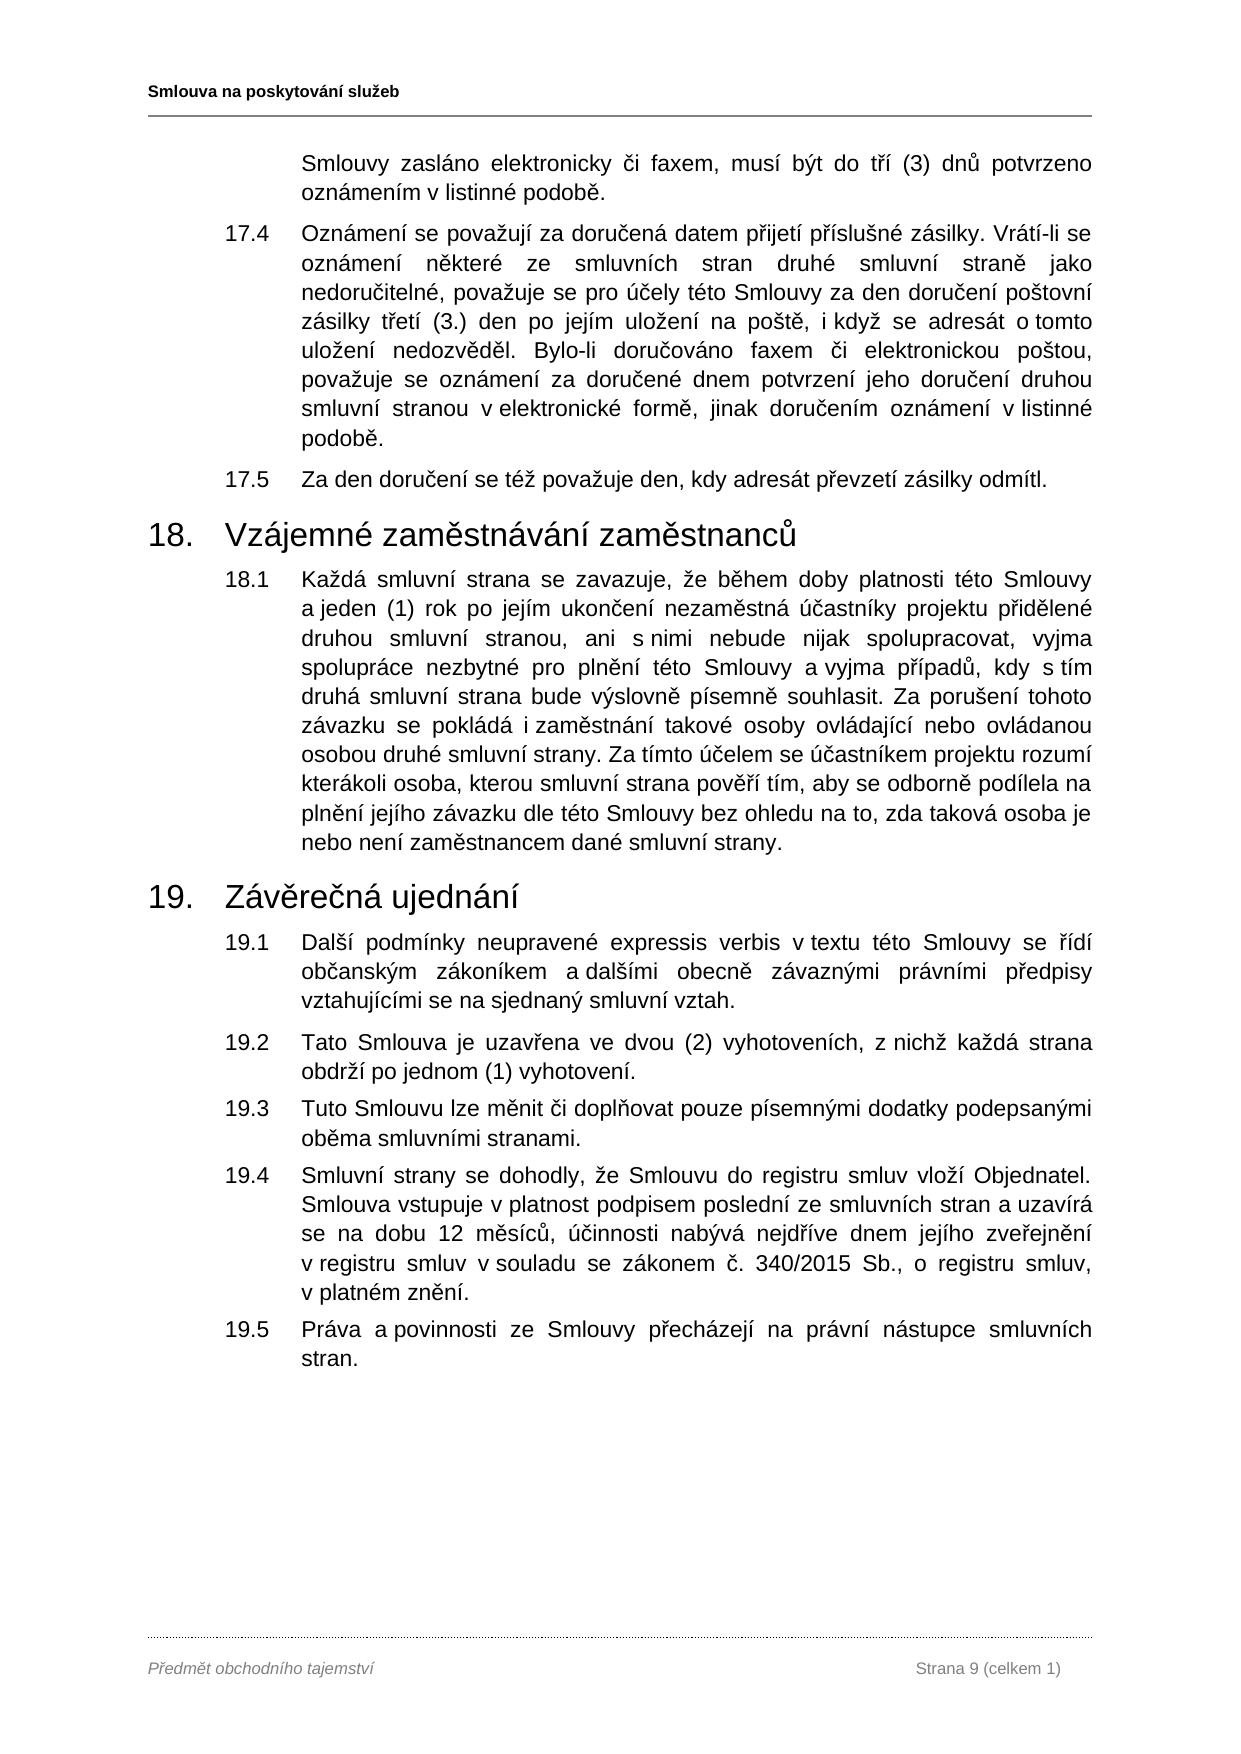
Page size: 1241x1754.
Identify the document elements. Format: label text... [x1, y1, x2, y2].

text Další podmínky neupravené expressis verbis v textu této Smlouvy se řídí občanským zákoníkem a dalšími obecně závaznými právními předpisy vztahujícími se na sjednaný smluvní vztah. [224, 927, 1092, 1014]
text Oznámení se považují za doručená datem přijetí příslušné zásilky. Vrátí-li se oznámení některé ze smluvních stran druhé smluvní straně jako nedoručitelné, považuje se pro účely této Smlouvy za den doručení poštovní zásilky třetí (3.) den po jejím uložení na poště, i když se adresát o tomto uložení nedozvěděl. Bylo-li doručováno faxem či elektronickou poštou, považuje se oznámení za doručené dnem potvrzení jeho doručení druhou smluvní stranou v elektronické formě, jinak doručením oznámení v listinné podobě. [224, 218, 1092, 452]
text Za den doručení se též považuje den, kdy adresát převzetí zásilky odmítl. [224, 464, 1092, 493]
text Tuto Smlouvu lze měnit či doplňovat pouze písemnými dodatky podepsanými oběma smluvními stranami. [224, 1093, 1092, 1152]
text Tato Smlouva je uzavřena ve dvou (2) vyhotoveních, z nichž každá strana obdrží po jednom (1) vyhotovení. [224, 1027, 1092, 1085]
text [224, 148, 1092, 206]
text Smluvní strany se dohodly, že Smlouvu do registru smluv vloží Objednatel. Smlouva vstupuje v platnost podpisem poslední ze smluvních stran a uzavírá se na dobu 12 měsíců, účinnosti nabývá nejdříve dnem jejího zveřejnění v registru smluv v souladu se zákonem č. 340/2015 Sb., o registru smluv, v platném znění. [224, 1160, 1092, 1306]
text Vzájemné zaměstnávání zaměstnanců [148, 523, 1092, 552]
text Závěrečná ujednání [148, 885, 1092, 914]
text Práva a povinnosti ze Smlouvy přecházejí na právní nástupce smluvních stran. [224, 1314, 1092, 1373]
text Každá smluvní strana se zavazuje, že během doby platnosti této Smlouvy a jeden (1) rok po jejím ukončení nezaměstná účastníky projektu přidělené druhou smluvní stranou, ani s nimi nebude nijak spolupracovat, vyjma spolupráce nezbytné pro plnění této Smlouvy a vyjma případů, kdy s tím druhá smluvní strana bude výslovně písemně souhlasit. Za porušení tohoto závazku se pokládá i zaměstnání takové osoby ovládající nebo ovládanou osobou druhé smluvní strany. Za tímto účelem se účastníkem projektu rozumí kterákoli osoba, kterou smluvní strana pověří tím, aby se odborně podílela na plnění jejího závazku dle této Smlouvy bez ohledu na to, zda taková osoba je nebo není zaměstnancem dané smluvní strany. [224, 564, 1092, 856]
